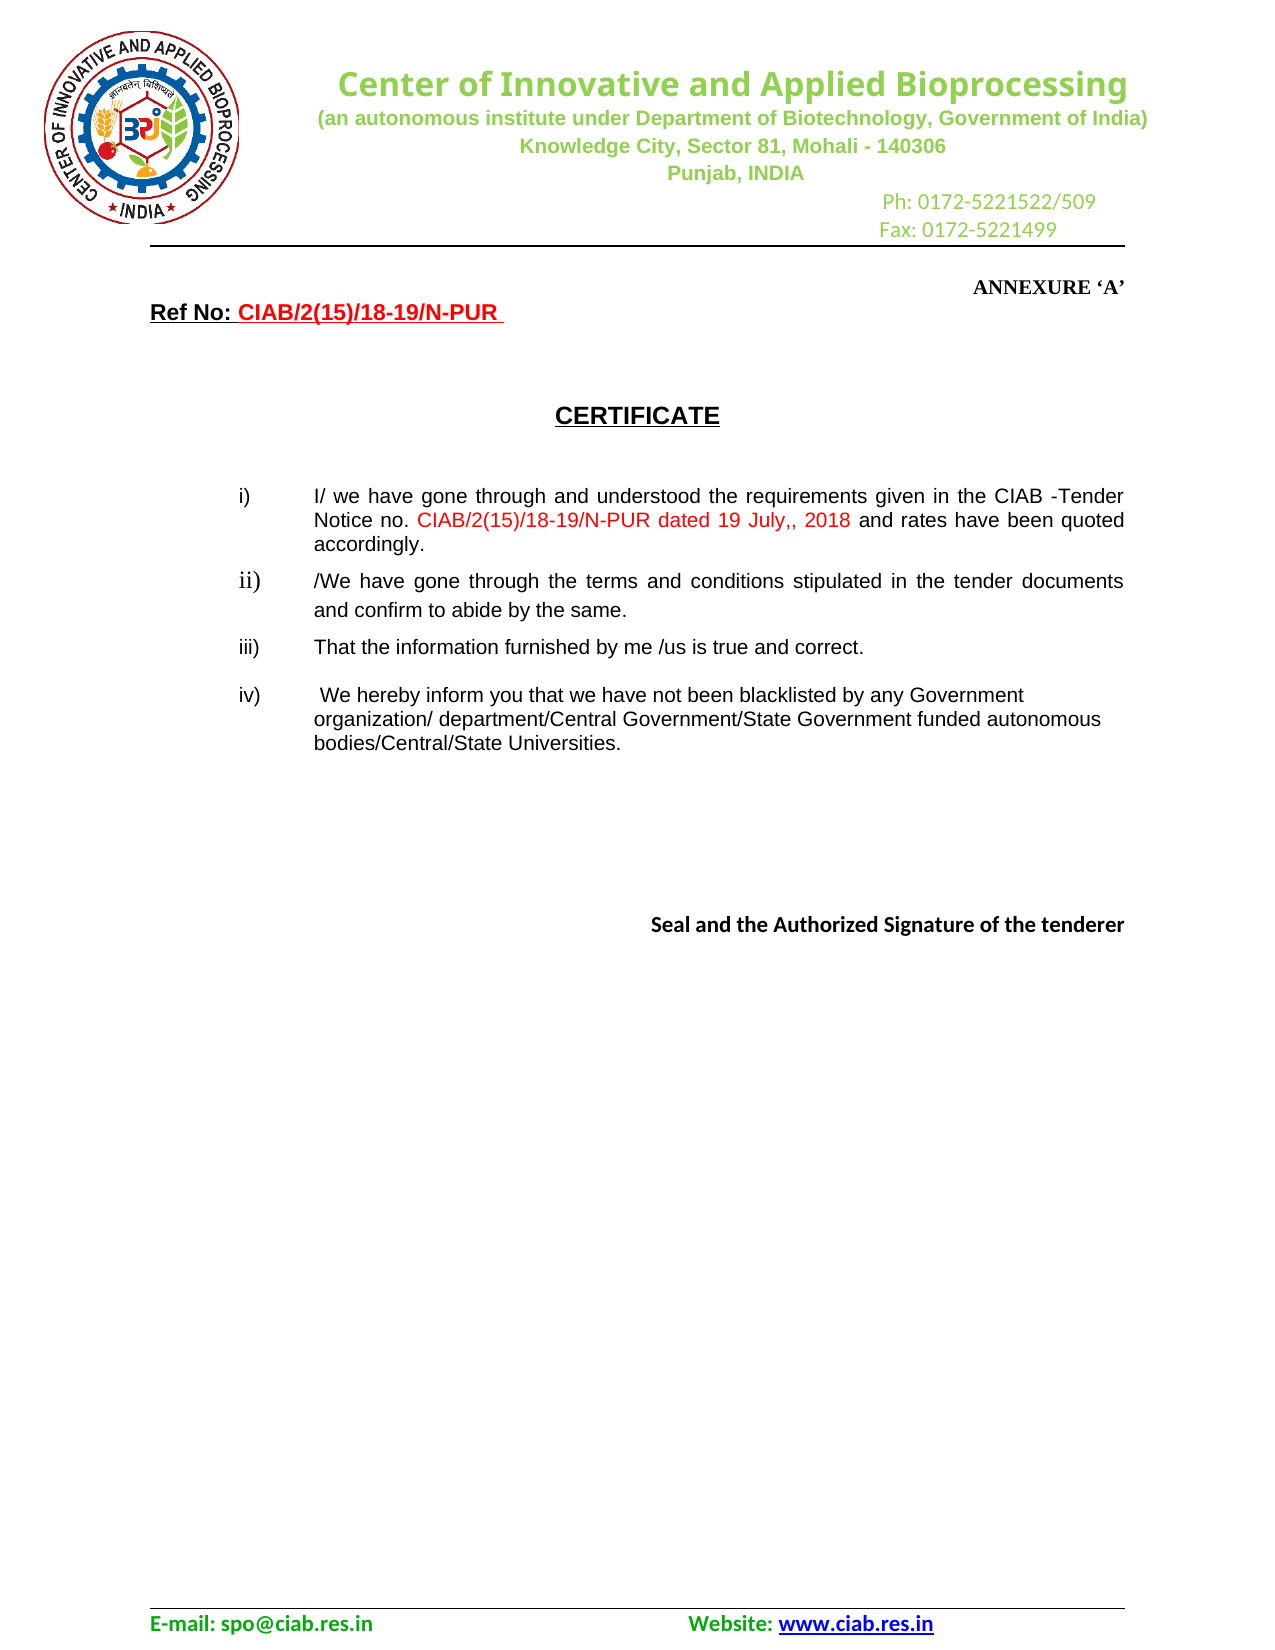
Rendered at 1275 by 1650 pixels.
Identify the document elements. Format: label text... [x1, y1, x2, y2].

list We hereby inform you that we have not been blacklisted by any Government organization/ department/Central Government/State Government funded autonomous bodies/Central/State Universities. [239, 682, 1125, 754]
list I/ we have gone through and understood the requirements given in the CIAB -Tender Notice no. CIAB/2(15)/18-19/N-PUR dated 19 July,, 2018 and rates have been quoted accordingly. [239, 483, 1125, 555]
subtitle ANNEXURE ‘A’ [150, 275, 1125, 299]
list That the information furnished by me /us is true and correct. [239, 634, 1125, 658]
list /We have gone through the terms and conditions stipulated in the tender documents and confirm to abide by the same. [239, 565, 1125, 622]
text Seal and the Authorized Signature of the tenderer [150, 910, 1125, 938]
text Ref No: CIAB/2(15)/18-19/N-PUR [150, 299, 1125, 325]
text CERTIFICATE [150, 401, 1125, 430]
